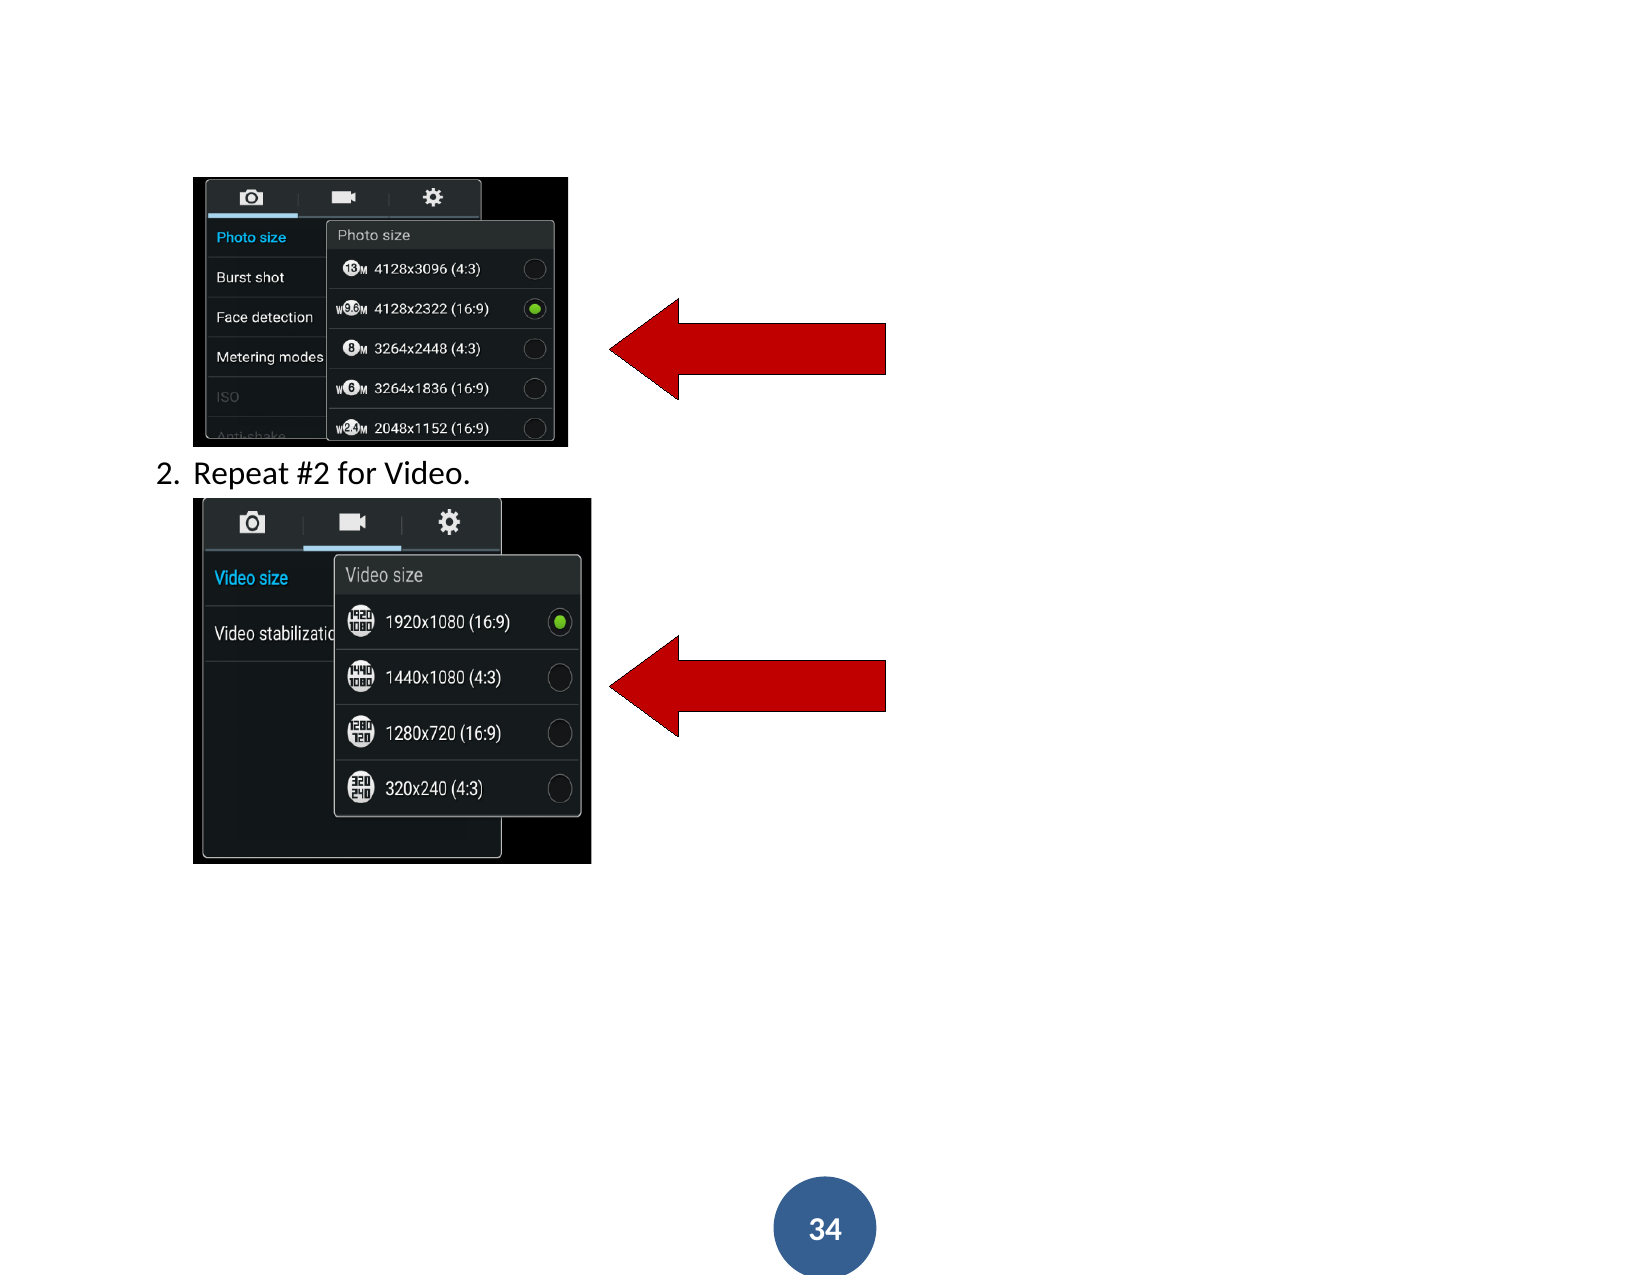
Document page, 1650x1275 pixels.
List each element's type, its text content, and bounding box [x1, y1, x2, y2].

picture [193, 177, 569, 448]
list Repeat #2 for Video. [156, 452, 1532, 492]
picture [193, 498, 592, 864]
